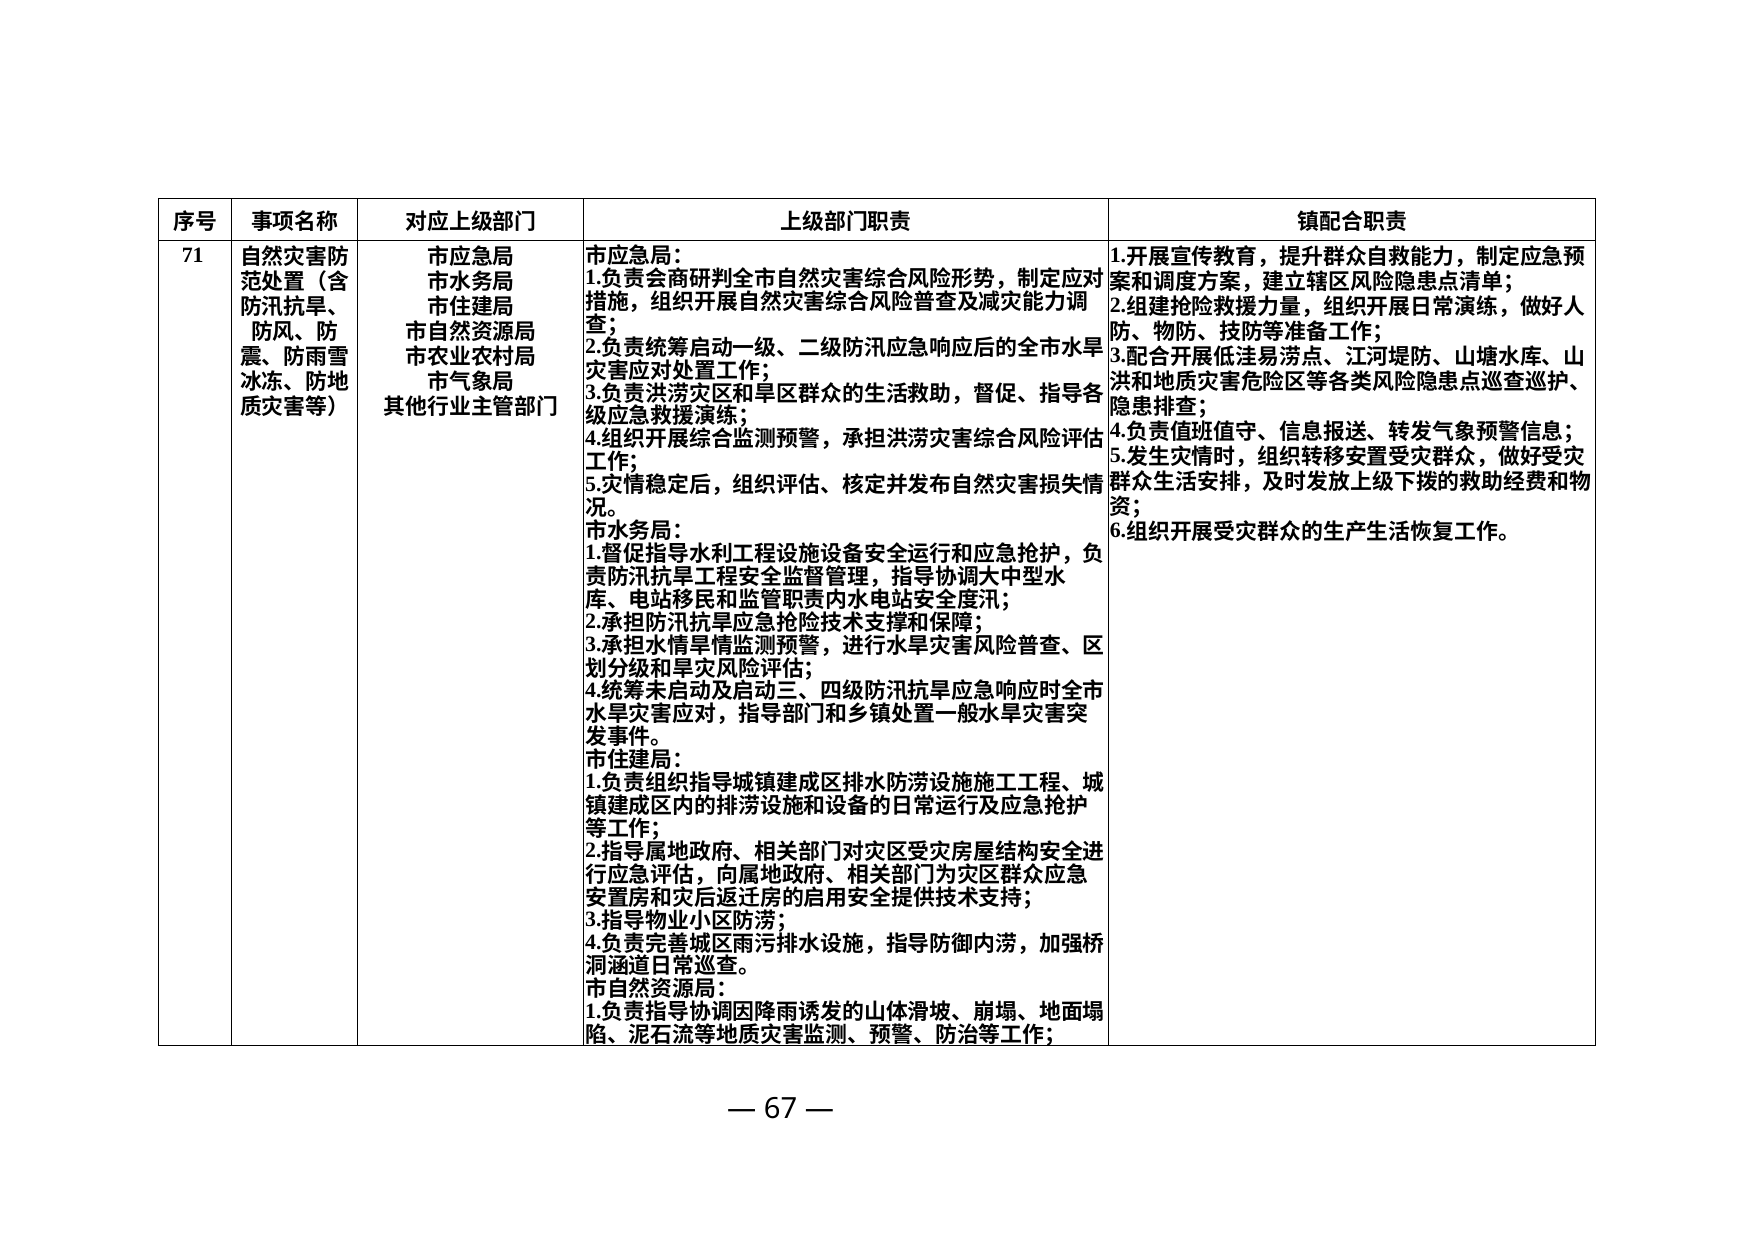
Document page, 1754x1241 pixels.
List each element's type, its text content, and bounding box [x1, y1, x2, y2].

table_cell 自然灾害防范处置（含防汛抗旱、防风、防震、防雨雪冰冻、防地质灾害等） [232, 241, 357, 1044]
table_header 对应上级部门 [358, 199, 583, 240]
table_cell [584, 241, 1108, 1044]
table_cell 71 [159, 241, 231, 1044]
table_header 镇配合职责 [1109, 199, 1595, 240]
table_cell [1109, 241, 1595, 1044]
table_header 序号 [159, 199, 231, 240]
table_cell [358, 241, 583, 1044]
table_header 上级部门职责 [584, 199, 1108, 240]
table_header 事项名称 [232, 199, 357, 240]
